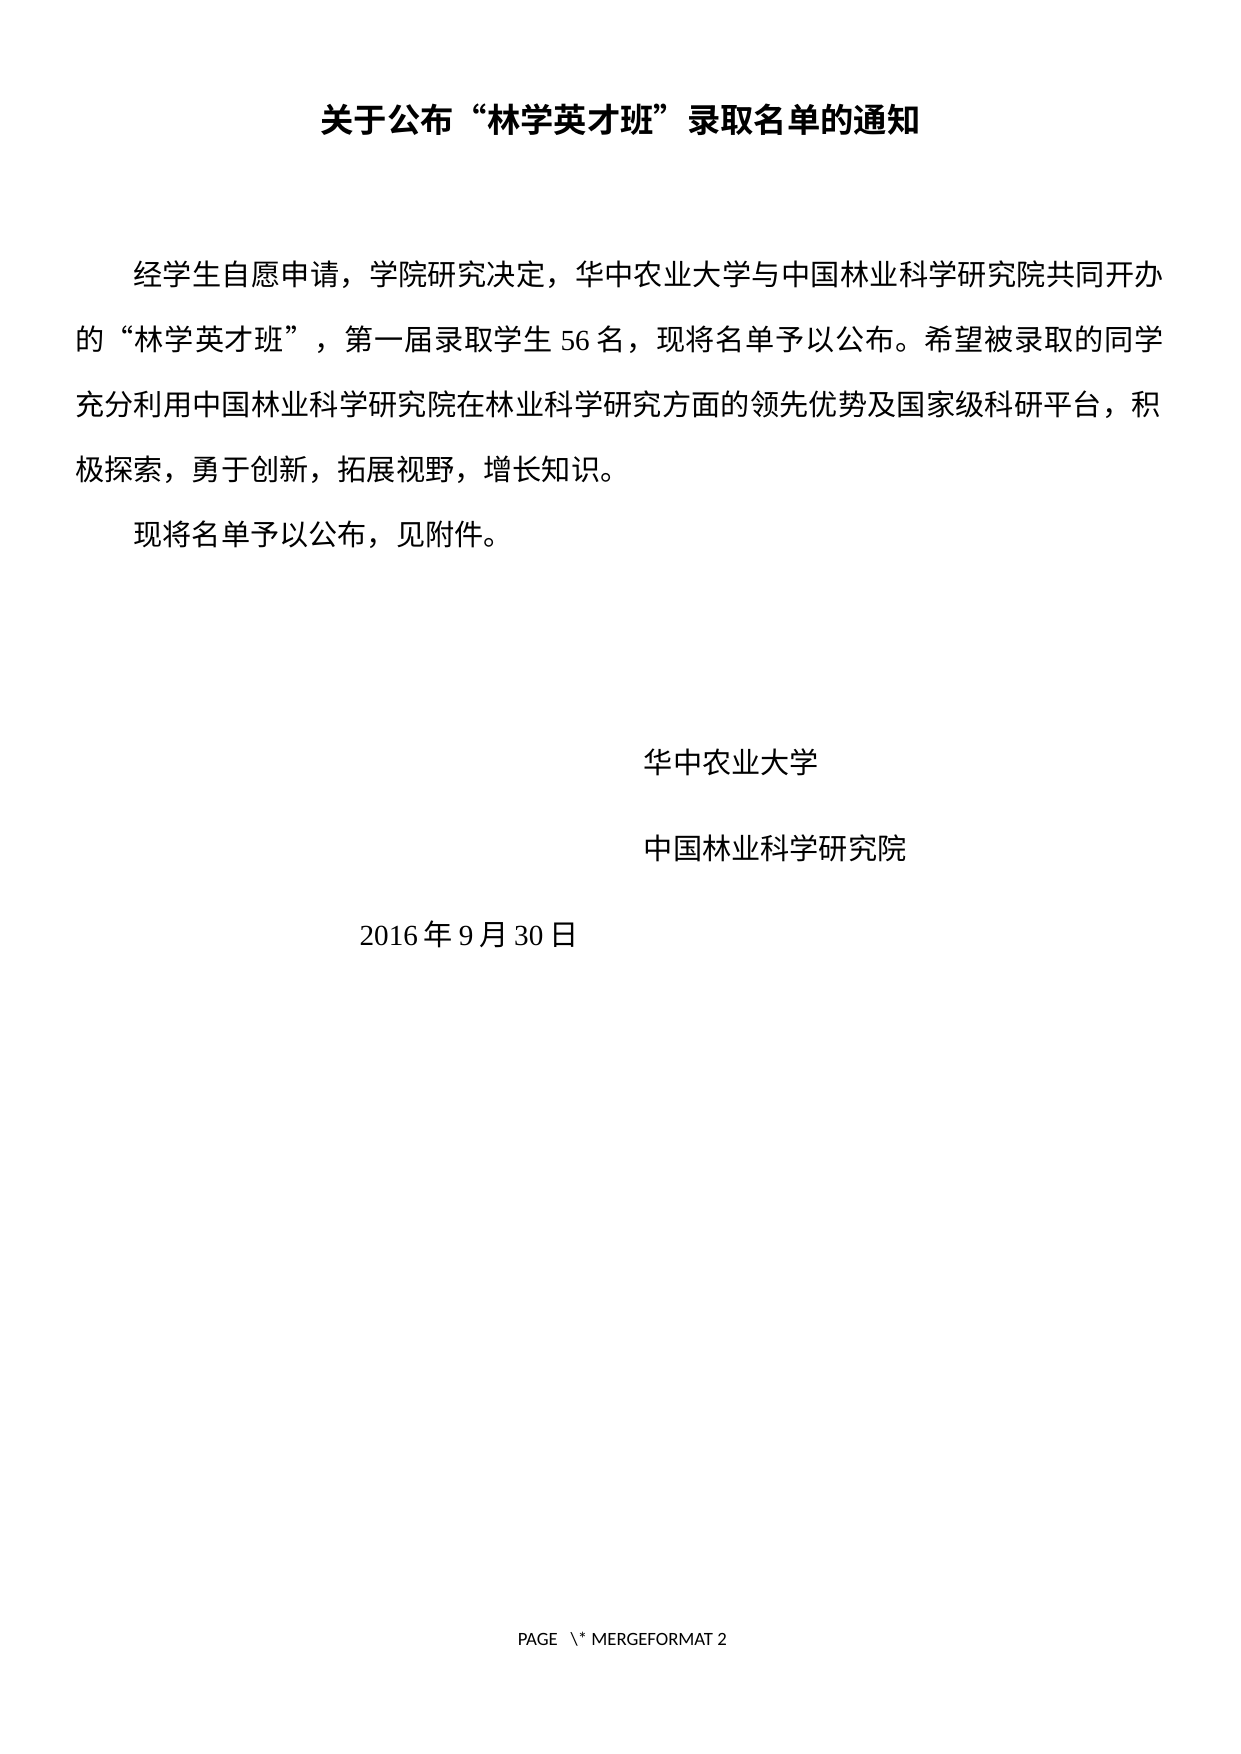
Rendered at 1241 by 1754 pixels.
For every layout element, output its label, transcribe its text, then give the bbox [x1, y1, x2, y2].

text 关于公布“林学英才班”录取名单的通知 [75, 86, 1165, 151]
text 中国林业科学研究院 [75, 814, 1165, 879]
text 现将名单予以公布，见附件。 [75, 500, 1165, 565]
text 经学生自愿申请，学院研究决定，华中农业大学与中国林业科学研究院共同开办的“林学英才班”，第一届录取学生56名，现将名单予以公布。希望被录取的同学充分利用中国林业科学研究院在林业科学研究方面的领先优势及国家级科研平台，积极探索，勇于创新，拓展视野，增长知识。 [75, 240, 1165, 500]
text 2016年9月30日 [75, 901, 1165, 966]
text 华中农业大学 [75, 728, 1165, 793]
